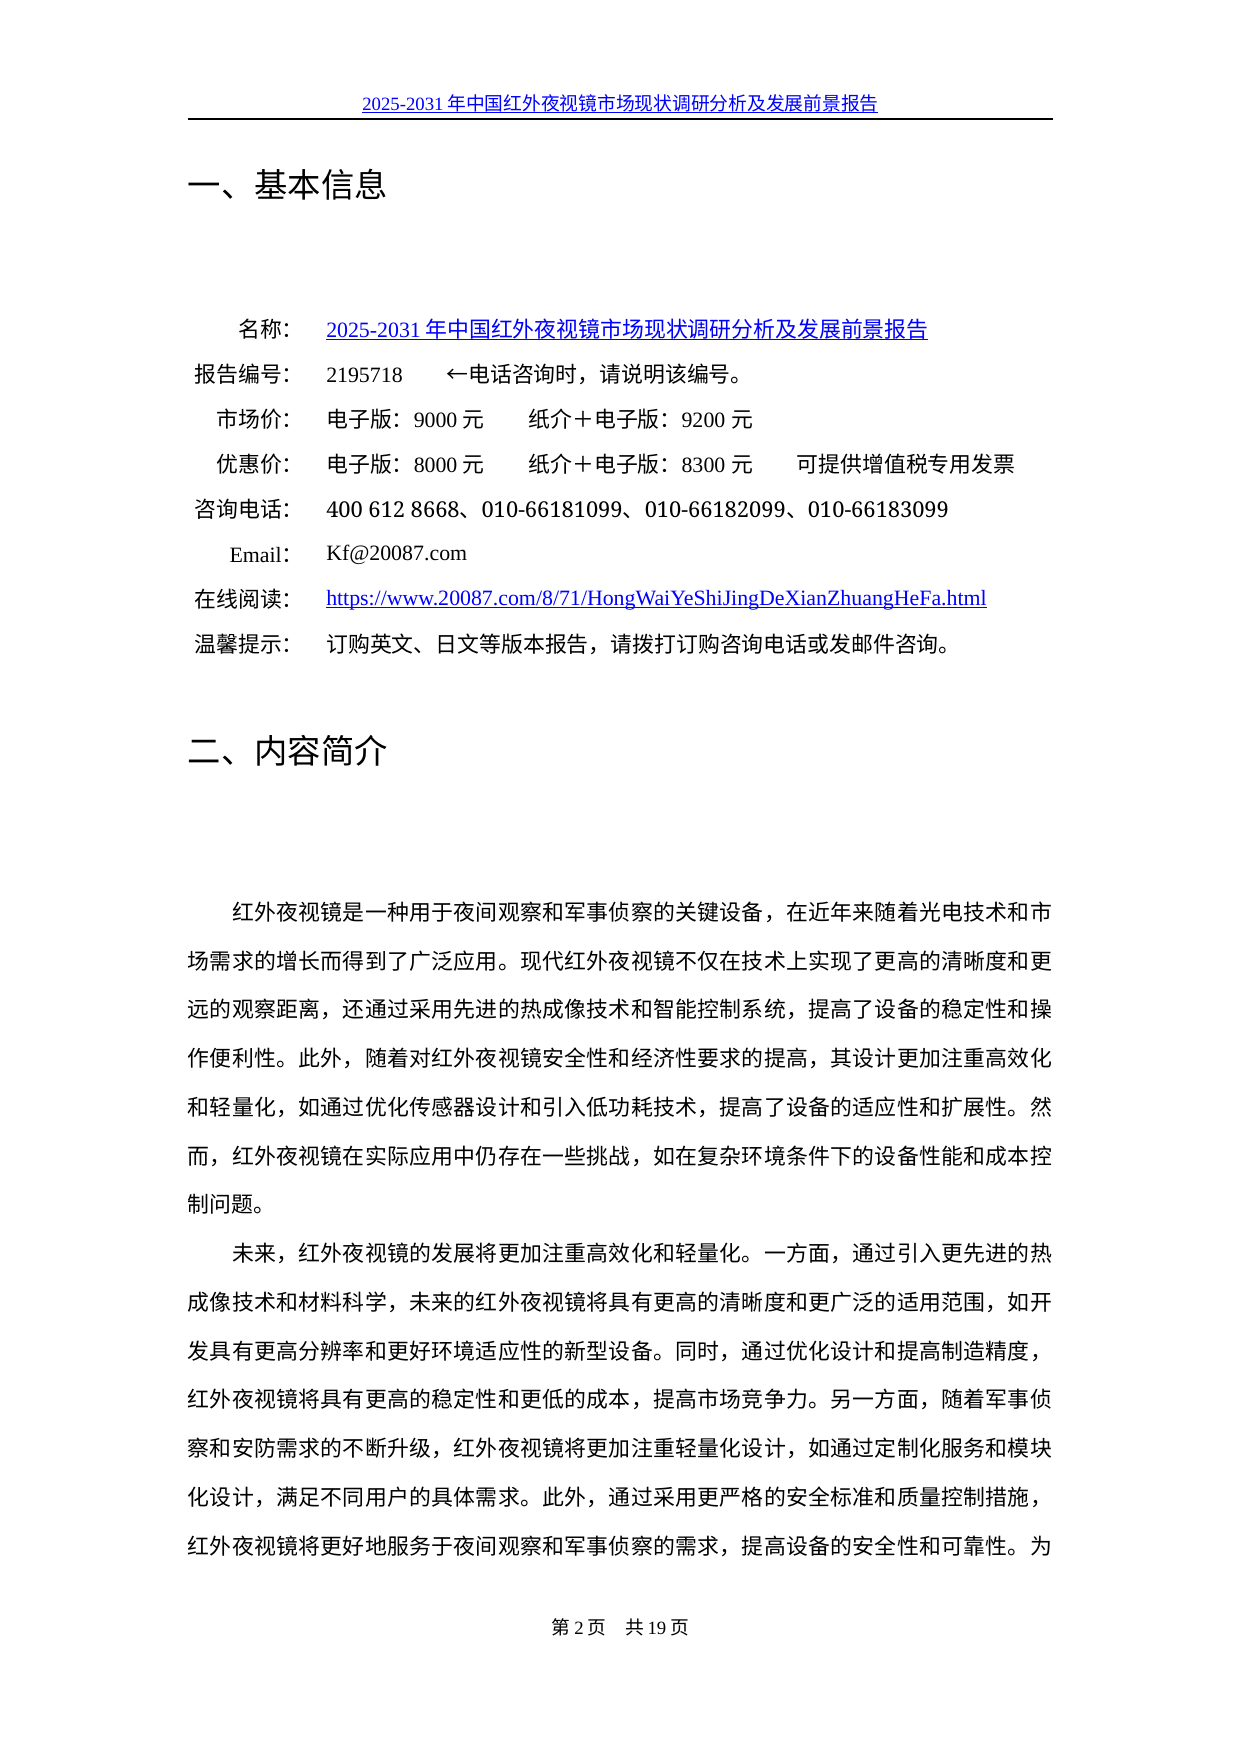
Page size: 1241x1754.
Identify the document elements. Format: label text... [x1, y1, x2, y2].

table_cell 电子版：8000 元 纸介＋电子版：8300 元 可提供增值税专用发票 [315, 447, 1073, 492]
title 二、内容简介 [187, 717, 1053, 782]
table_cell Kf@20087.com [315, 537, 1073, 582]
table_header 名称： [167, 312, 315, 357]
table_cell [315, 582, 1073, 627]
table_cell 电子版：9000 元 纸介＋电子版：9200 元 [315, 402, 1073, 447]
table_cell 在线阅读： [167, 582, 315, 627]
table_header 2025-2031年中国红外夜视镜市场现状调研分析及发展前景报告 [315, 312, 1073, 357]
table_cell 温馨提示： [167, 627, 315, 672]
table_cell 市场价： [167, 402, 315, 447]
table_cell 400 612 8668、010-66181099、010-66182099、010-66183099 [315, 492, 1073, 537]
table_cell 2195718 ←电话咨询时，请说明该编号。 [315, 357, 1073, 402]
title 一、基本信息 [187, 150, 1053, 215]
table_cell 优惠价： [167, 447, 315, 492]
table_cell Email： [167, 537, 315, 582]
table_cell 咨询电话： [167, 492, 315, 537]
table_cell 报告编号： [167, 357, 315, 402]
table_cell 订购英文、日文等版本报告，请拨打订购咨询电话或发邮件咨询。 [315, 627, 1073, 672]
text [187, 894, 1053, 1561]
